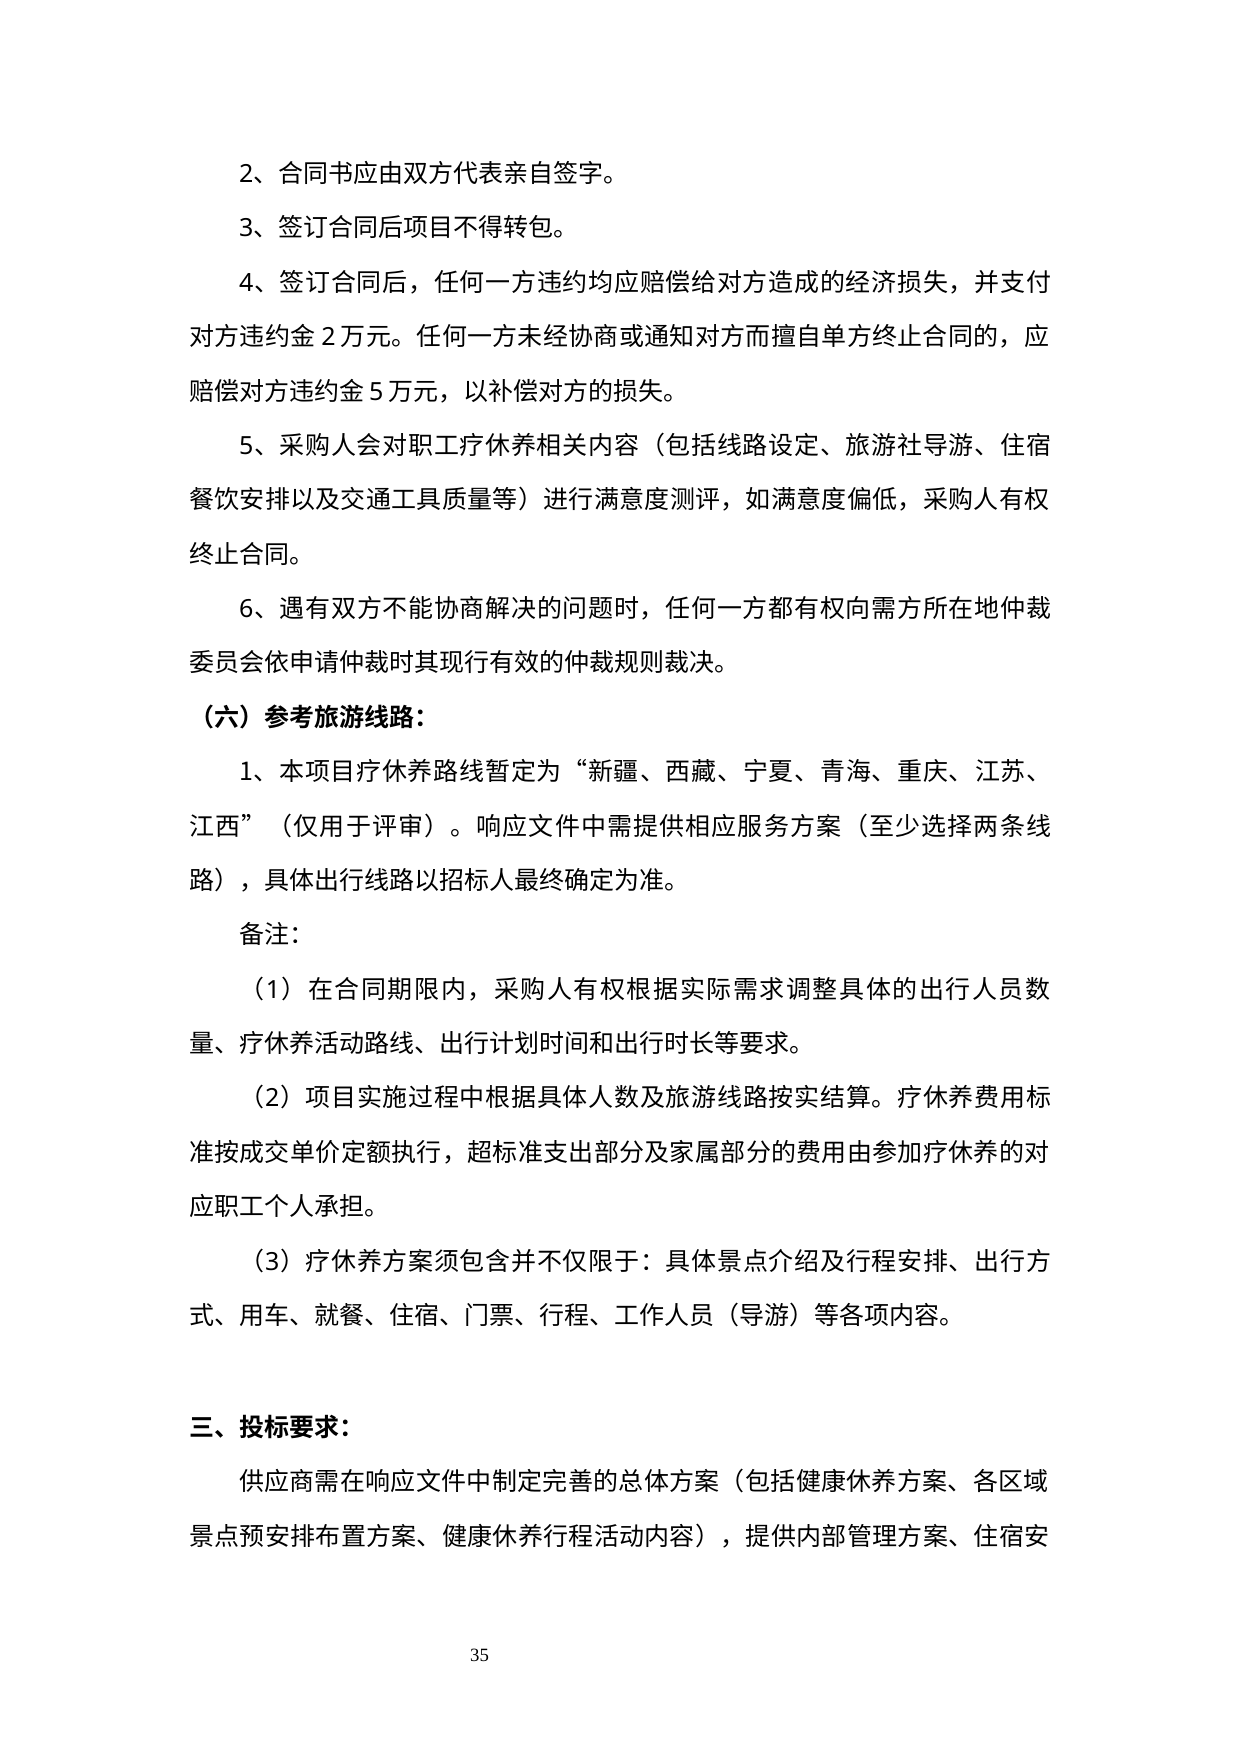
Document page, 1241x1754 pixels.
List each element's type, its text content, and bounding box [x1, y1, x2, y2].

text （3）疗休养方案须包含并不仅限于：具体景点介绍及行程安排、出行方式、用车、就餐、住宿、门票、行程、工作人员（导游）等各项内容。 [189, 1241, 1051, 1332]
text 3、签订合同后项目不得转包。 [189, 208, 1051, 244]
text 4、签订合同后，任何一方违约均应赔偿给对方造成的经济损失，并支付对方违约金2万元。任何一方未经协商或通知对方而擅自单方终止合同的，应赔偿对方违约金5万元，以补偿对方的损失。 [189, 262, 1051, 407]
text 6、遇有双方不能协商解决的问题时，任何一方都有权向需方所在地仲裁委员会依申请仲裁时其现行有效的仲裁规则裁决。 [189, 588, 1051, 679]
text 备注： [189, 915, 1051, 951]
text 5、采购人会对职工疗休养相关内容（包括线路设定、旅游社导游、住宿餐饮安排以及交通工具质量等）进行满意度测评，如满意度偏低，采购人有权终止合同。 [189, 425, 1051, 570]
text （1）在合同期限内，采购人有权根据实际需求调整具体的出行人员数量、疗休养活动路线、出行计划时间和出行时长等要求。 [189, 969, 1051, 1060]
text 三、投标要求： [189, 1407, 1051, 1443]
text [189, 1462, 1051, 1552]
text （2）项目实施过程中根据具体人数及旅游线路按实结算。疗休养费用标准按成交单价定额执行，超标准支出部分及家属部分的费用由参加疗休养的对应职工个人承担。 [189, 1078, 1051, 1223]
text 2、合同书应由双方代表亲自签字。 [189, 153, 1051, 190]
text （六）参考旅游线路： [189, 697, 1051, 733]
text 1、本项目疗休养路线暂定为“新疆、西藏、宁夏、青海、重庆、江苏、江西”（仅用于评审）。响应文件中需提供相应服务方案（至少选择两条线路），具体出行线路以招标人最终确定为准。 [189, 752, 1051, 897]
